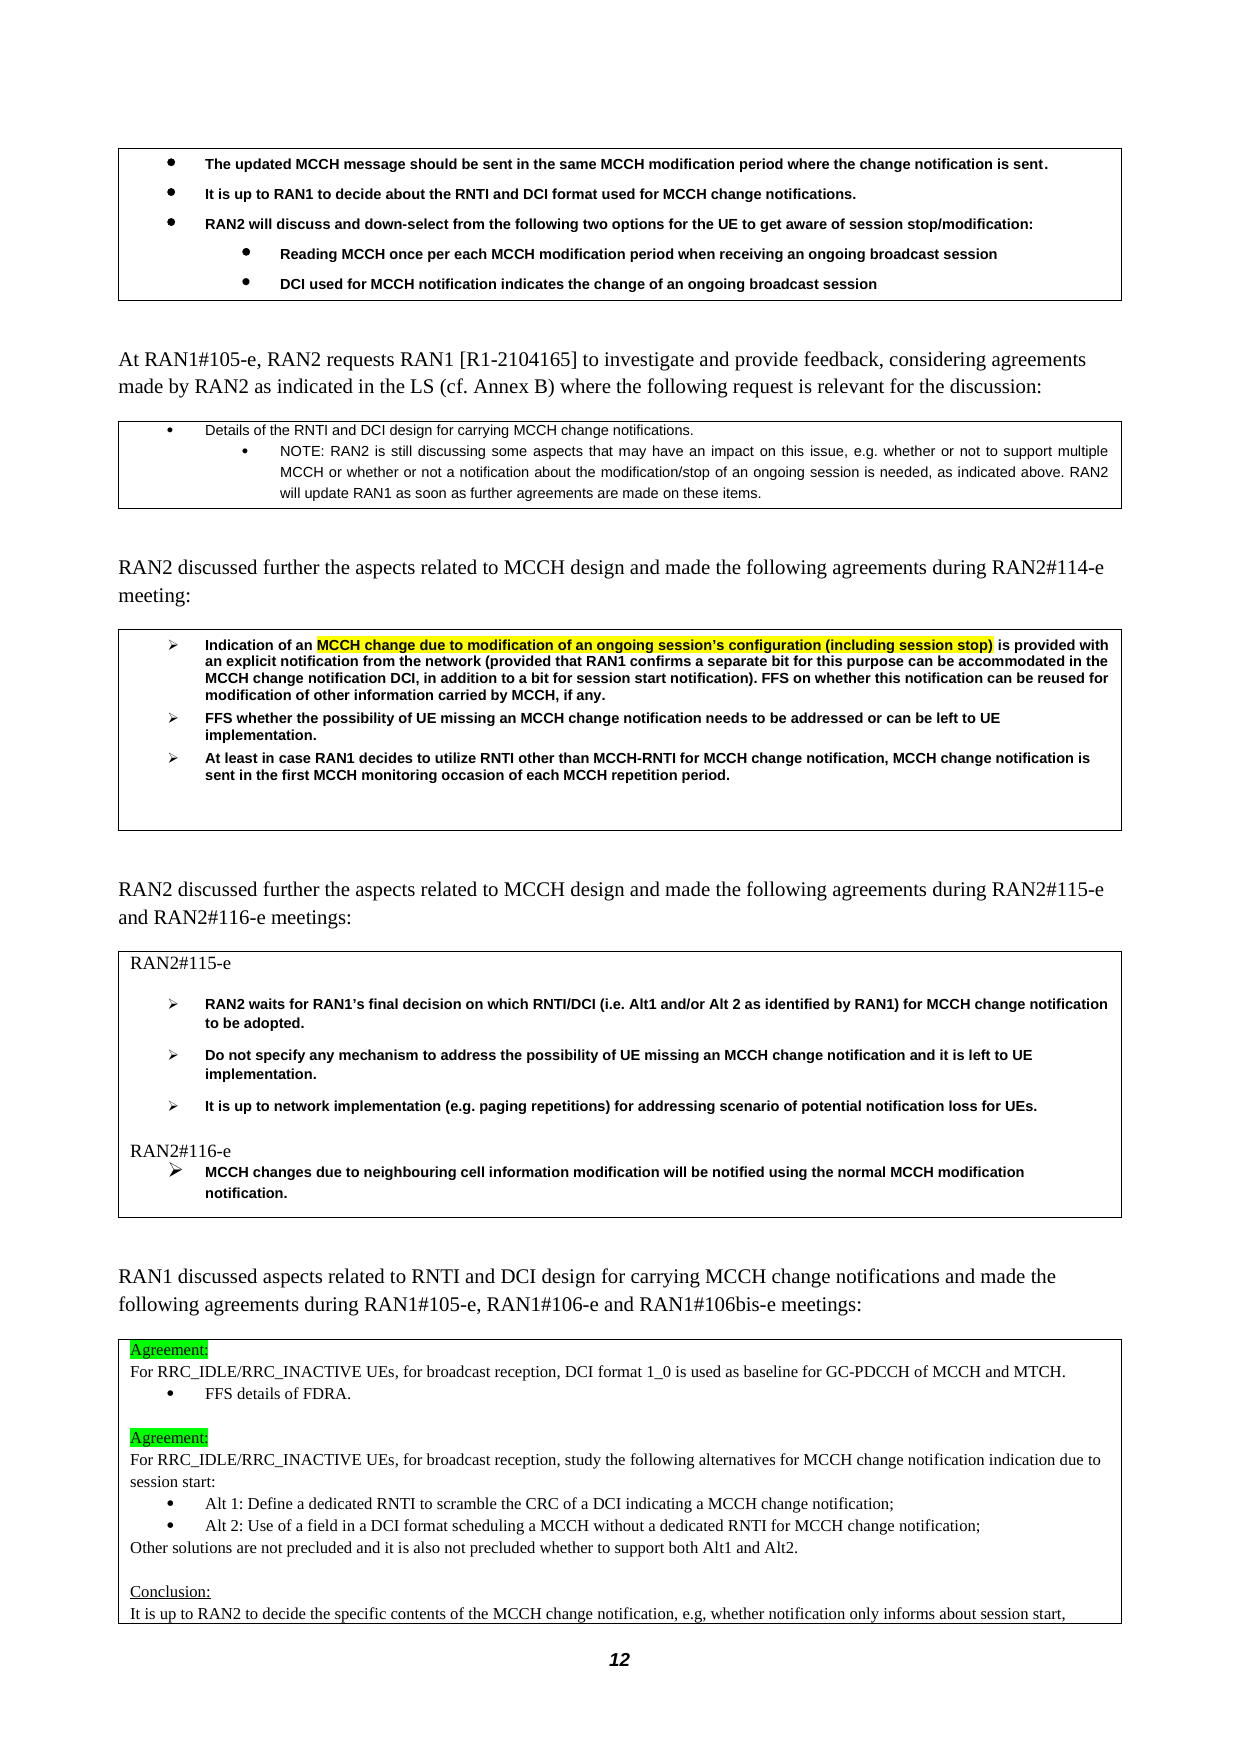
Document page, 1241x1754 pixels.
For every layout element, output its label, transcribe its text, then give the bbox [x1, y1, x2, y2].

text RAN2 discussed further the aspects related to MCCH design and made the following agreements during RAN2#115-e and RAN2#116-e meetings: [118, 877, 1122, 929]
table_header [119, 1340, 1121, 1623]
text At RAN1#105-e, RAN2 requests RAN1 [R1-2104165] to investigate and provide feedback, considering agreements made by RAN2 as indicated in the LS (cf. Annex B) where the following request is relevant for the discussion: [118, 347, 1122, 398]
text RAN2 discussed further the aspects related to MCCH design and made the following agreements during RAN2#114-e meeting: [118, 555, 1122, 607]
table_header Details of the RNTI and DCI design for carrying MCCH change notifications. NOTE: RAN2 is still discussing some aspects that may have an impact on this issue, e.g. whether or not to support multiple MCCH or whether or not a notification about the modification/stop of an ongoing session is needed, as indicated above. RAN2 will update RAN1 as soon as further agreements are made on these items. [119, 422, 1121, 508]
text RAN1 discussed aspects related to RNTI and DCI design for carrying MCCH change notifications and made the following agreements during RAN1#105-e, RAN1#106-e and RAN1#106bis-e meetings: [118, 1264, 1122, 1316]
table_header RAN2#115-e RAN2 waits for RAN1’s final decision on which RNTI/DCI (i.e. Alt1 and/or Alt 2 as identified by RAN1) for MCCH change notification to be adopted. Do not specify any mechanism to address the possibility of UE missing an MCCH change notification and it is left to UE implementation. It is up to network implementation (e.g. paging repetitions) for addressing scenario of potential notification loss for UEs. RAN2#116-e MCCH changes due to neighbouring cell information modification will be notified using the normal MCCH modification notification. [119, 952, 1121, 1217]
table_header Indication of an MCCH change due to modification of an ongoing session’s configuration (including session stop) is provided with an explicit notification from the network (provided that RAN1 confirms a separate bit for this purpose can be accommodated in the MCCH change notification DCI, in addition to a bit for session start notification). FFS on whether this notification can be reused for modification of other information carried by MCCH, if any. FFS whether the possibility of UE missing an MCCH change notification needs to be addressed or can be left to UE implementation. At least in case RAN1 decides to utilize RNTI other than MCCH-RNTI for MCCH change notification, MCCH change notification is sent in the first MCCH monitoring occasion of each MCCH repetition period. [119, 630, 1121, 829]
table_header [119, 149, 1121, 299]
